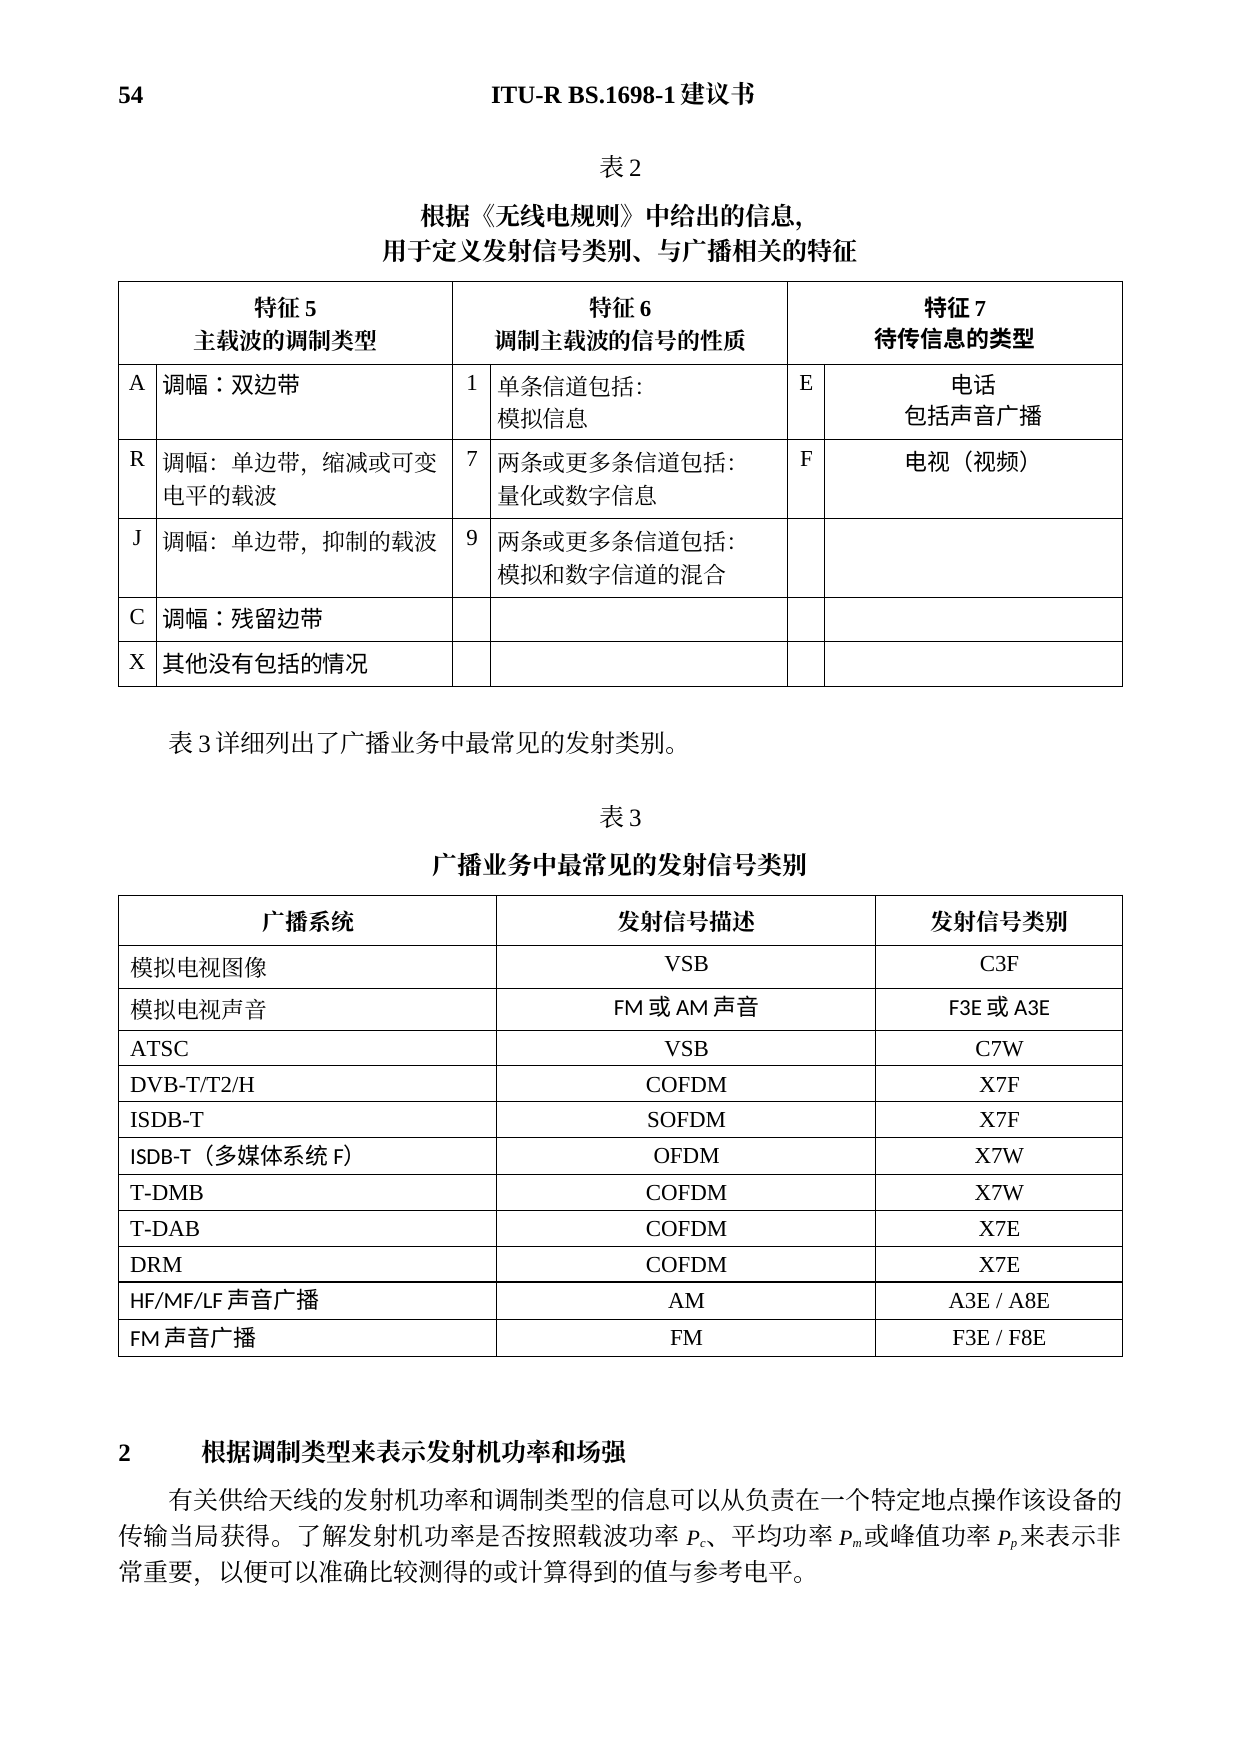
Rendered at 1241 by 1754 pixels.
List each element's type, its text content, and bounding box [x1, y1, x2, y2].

table_cell HF/MF/LF声音广播 [119, 1283, 496, 1319]
table_cell COFDM [497, 1247, 875, 1281]
table_cell A [119, 365, 156, 439]
table_cell C [119, 598, 156, 641]
title 根据《无线电规则》中给出的信息， 用于定义发射信号类别、与广播相关的特征 [118, 196, 1122, 268]
table_cell X7F [876, 1066, 1122, 1101]
table_cell OFDM [497, 1138, 875, 1174]
table_cell F [788, 440, 824, 517]
table_cell 电视（视频） [825, 440, 1122, 517]
table_cell [788, 642, 824, 686]
table_cell ISDB-T（多媒体系统F） [119, 1138, 496, 1174]
text 有关供给天线的发射机功率和调制类型的信息可以从负责在一个特定地点操作该设备的传输当局获得。了解发射机功率是否按照载波功率Pc、平均功率Pm或峰值功率Pp来表示非常重要，以便可以准确比较测得的或计算得到的值与参考电平。 [118, 1481, 1122, 1589]
text 表3 [118, 798, 1122, 833]
table_header 发射信号类别 [876, 896, 1122, 945]
table_cell 模拟电视声音 [119, 989, 496, 1030]
title 广播业务中最常见的发射信号类别 [118, 846, 1122, 882]
table_cell VSB [497, 1031, 875, 1065]
table_cell 模拟电视图像 [119, 946, 496, 987]
table_cell C7W [876, 1031, 1122, 1065]
table_cell COFDM [497, 1211, 875, 1246]
table_cell 两条或更多条信道包括： 量化或数字信息 [491, 440, 787, 517]
table_cell 调幅：单边带，抑制的载波 [157, 519, 452, 596]
table_cell 调幅：双边带 [157, 365, 452, 439]
table_cell R [119, 440, 156, 517]
table_cell 7 [453, 440, 490, 517]
table_cell 9 [453, 519, 490, 596]
table_cell FM或AM声音 [497, 989, 875, 1030]
text 表2 [118, 148, 1122, 184]
table_cell DRM [119, 1247, 496, 1281]
table_cell F3E或A3E [876, 989, 1122, 1030]
table_cell 两条或更多条信道包括： 模拟和数字信道的混合 [491, 519, 787, 596]
table_cell J [119, 519, 156, 596]
table_cell X7E [876, 1247, 1122, 1281]
table_cell COFDM [497, 1175, 875, 1210]
table_cell X7E [876, 1211, 1122, 1246]
table_cell 调幅：单边带，缩减或可变电平的载波 [157, 440, 452, 517]
table_cell VSB [497, 946, 875, 987]
table_cell X7F [876, 1102, 1122, 1137]
table_cell FM [497, 1320, 875, 1356]
table_cell ATSC [119, 1031, 496, 1065]
table_cell A3E / A8E [876, 1283, 1122, 1319]
table_cell FM声音广播 [119, 1320, 496, 1356]
table_header 特征6 调制主载波的信号的性质 [453, 282, 787, 364]
table_cell [788, 598, 824, 641]
table_header 特征5 主载波的调制类型 [119, 282, 452, 364]
table_cell ISDB-T [119, 1102, 496, 1137]
table_cell F3E / F8E [876, 1320, 1122, 1356]
table_cell [491, 598, 787, 641]
table_cell [825, 642, 1122, 686]
text 表3详细列出了广播业务中最常见的发射类别。 [118, 724, 1122, 760]
table_cell X7W [876, 1175, 1122, 1210]
table_cell [825, 598, 1122, 641]
subtitle 2 根据调制类型来表示发射机功率和场强 [118, 1432, 1122, 1468]
table_cell [788, 519, 824, 596]
table_header 广播系统 [119, 896, 496, 945]
table_cell SOFDM [497, 1102, 875, 1137]
table_cell X7W [876, 1138, 1122, 1174]
table_cell 1 [453, 365, 490, 439]
table_cell T-DAB [119, 1211, 496, 1246]
table_cell [453, 642, 490, 686]
table_cell 电话 包括声音广播 [825, 365, 1122, 439]
table_header 发射信号描述 [497, 896, 875, 945]
table_cell C3F [876, 946, 1122, 987]
table_cell 调幅：残留边带 [157, 598, 452, 641]
table_cell 单条信道包括： 模拟信息 [491, 365, 787, 439]
table_cell E [788, 365, 824, 439]
table_cell COFDM [497, 1066, 875, 1101]
table_cell X [119, 642, 156, 686]
table_cell [491, 642, 787, 686]
table_cell 其他没有包括的情况 [157, 642, 452, 686]
table_header 特征7 待传信息的类型 [788, 282, 1122, 364]
table_cell [825, 519, 1122, 596]
table_cell DVB-T/T2/H [119, 1066, 496, 1101]
table_cell T-DMB [119, 1175, 496, 1210]
table_cell AM [497, 1283, 875, 1319]
table_cell [453, 598, 490, 641]
